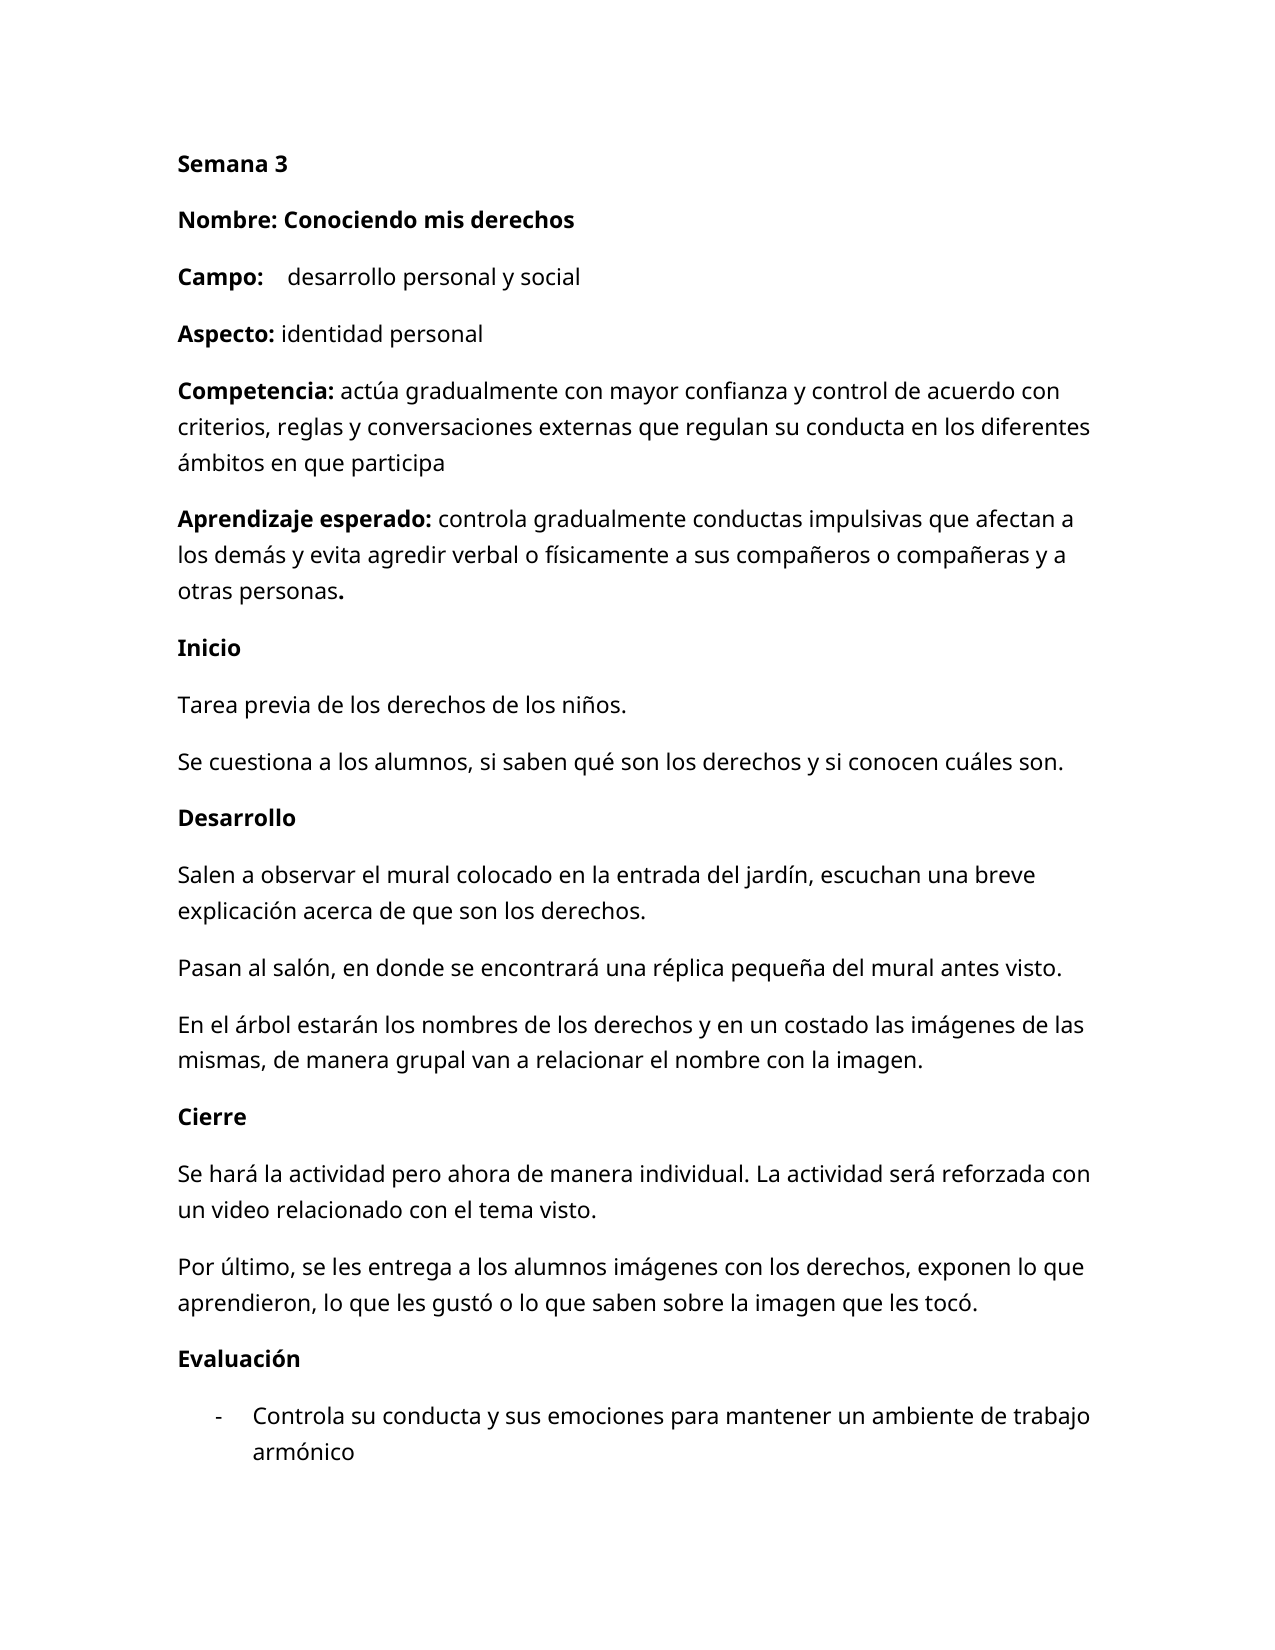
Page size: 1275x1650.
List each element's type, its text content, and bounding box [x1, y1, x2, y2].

text Salen a observar el mural colocado en la entrada del jardín, escuchan una breve explicación acerca de que son los derechos. [177, 859, 1098, 926]
text Campo: desarrollo personal y social [177, 261, 1098, 292]
text Nombre: Conociendo mis derechos [177, 204, 1098, 236]
text Aspecto: identidad personal [177, 318, 1098, 349]
text Por último, se les entrega a los alumnos imágenes con los derechos, exponen lo que aprendieron, lo que les gustó o lo que saben sobre la imagen que les tocó. [177, 1251, 1098, 1318]
text Aprendizaje esperado: controla gradualmente conductas impulsivas que afectan a los demás y evita agredir verbal o físicamente a sus compañeros o compañeras y a otras personas. [177, 503, 1098, 606]
text Competencia: actúa gradualmente con mayor confianza y control de acuerdo con criterios, reglas y conversaciones externas que regulan su conducta en los diferentes ámbitos en que participa [177, 375, 1098, 478]
list Controla su conducta y sus emociones para mantener un ambiente de trabajo armónico [215, 1400, 1098, 1467]
text Se hará la actividad pero ahora de manera individual. La actividad será reforzada con un video relacionado con el tema visto. [177, 1158, 1098, 1225]
text Pasan al salón, en donde se encontrará una réplica pequeña del mural antes visto. [177, 952, 1098, 983]
text Semana 3 [177, 148, 1098, 179]
text En el árbol estarán los nombres de los derechos y en un costado las imágenes de las mismas, de manera grupal van a relacionar el nombre con la imagen. [177, 1008, 1098, 1076]
text Desarrollo [177, 802, 1098, 833]
text Tarea previa de los derechos de los niños. [177, 689, 1098, 720]
text Evaluación [177, 1343, 1098, 1375]
text Se cuestiona a los alumnos, si saben qué son los derechos y si conocen cuáles son. [177, 746, 1098, 777]
text Inicio [177, 632, 1098, 663]
text Cierre [177, 1101, 1098, 1132]
